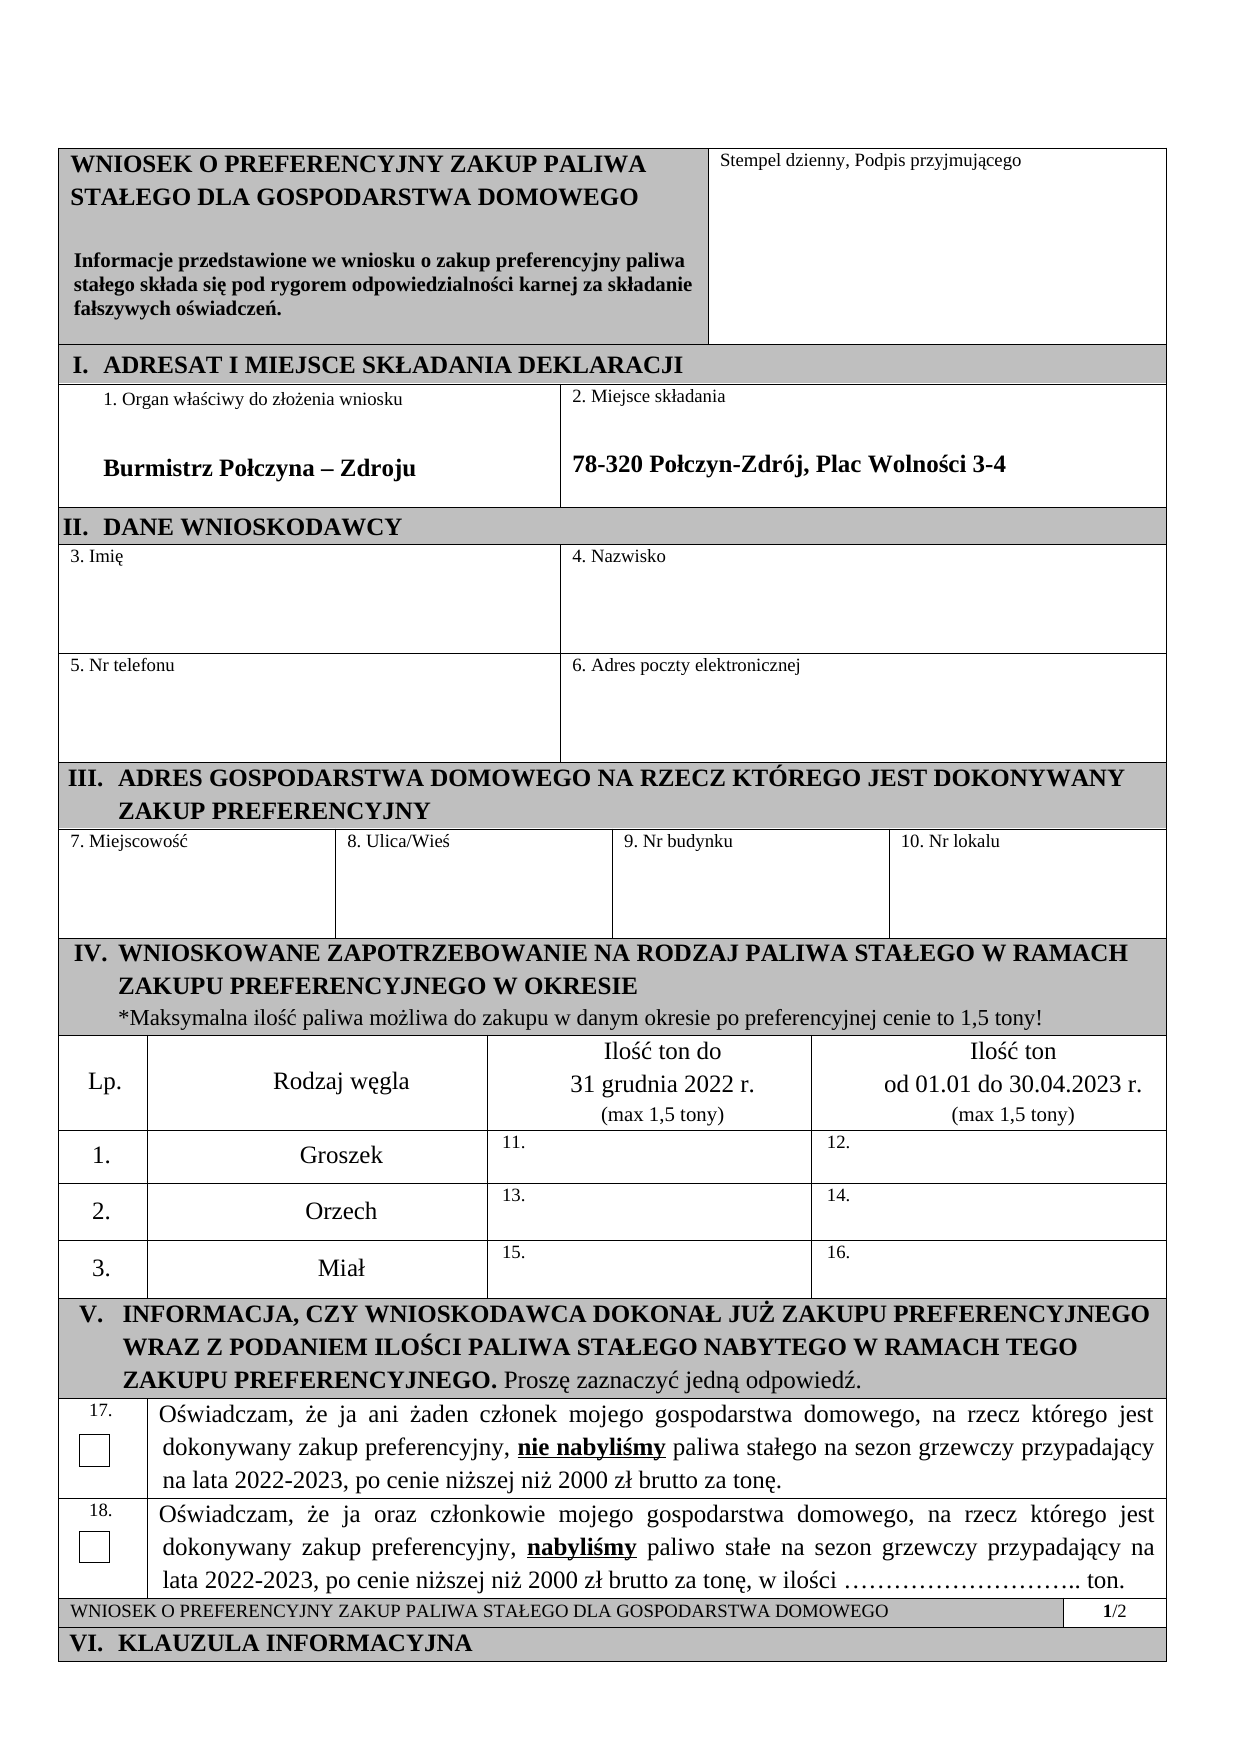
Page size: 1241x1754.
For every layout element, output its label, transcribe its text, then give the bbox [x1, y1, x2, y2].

table_cell 13. [488, 1184, 811, 1240]
table_cell 15. [488, 1241, 811, 1298]
table_cell 16. [812, 1241, 1166, 1298]
table_cell KLAUZULA INFORMACYJNA [59, 1628, 1166, 1661]
table_cell 8. Ulica/Wieś [336, 830, 612, 937]
table_cell Lp. [59, 1036, 147, 1130]
table_cell ADRESAT I MIEJSCE SKŁADANIA DEKLARACJI [59, 345, 1166, 383]
table_cell Groszek [148, 1131, 487, 1183]
table_cell 9. Nr budynku [613, 830, 889, 937]
table_cell 17. [59, 1399, 147, 1498]
table_cell 12. [812, 1131, 1166, 1183]
table_cell WNIOSEK O PREFERENCYJNY ZAKUP PALIWA STAŁEGO DLA GOSPODARSTWA DOMOWEGO [59, 1599, 1063, 1627]
table_cell 18. [59, 1499, 147, 1597]
table_cell 14. [812, 1184, 1166, 1240]
table_cell [59, 1184, 147, 1240]
table_cell 10. Nr lokalu [890, 830, 1166, 937]
table_cell [59, 1241, 147, 1298]
table_cell Oświadczam, że ja ani żaden członek mojego gospodarstwa domowego, na rzecz którego jest dokonywany zakup preferencyjny, nie nabyliśmy paliwa stałego na sezon grzewczy przypadający na lata 2022-2023, po cenie niższej niż 2000 zł brutto za tonę. [148, 1399, 1166, 1498]
table_cell 6. Adres poczty elektronicznej [561, 654, 1166, 762]
table_cell WNIOSKOWANE ZAPOTRZEBOWANIE NA RODZAJ PALIWA STAŁEGO W RAMACH ZAKUPU PREFERENCYJNEGO W OKRESIE *Maksymalna ilość paliwa możliwa do zakupu w danym okresie po preferencyjnej cenie to 1,5 tony! [59, 939, 1166, 1035]
table_cell ADRES GOSPODARSTWA DOMOWEGO NA RZECZ KTÓREGO JEST DOKONYWANY ZAKUP PREFERENCYJNY [59, 763, 1166, 828]
table_cell 11. [488, 1131, 811, 1183]
table_header WNIOSEK O PREFERENCYJNY ZAKUP PALIWA STAŁEGO DLA GOSPODARSTWA DOMOWEGO Informacje przedstawione we wniosku o zakup preferencyjny paliwa stałego składa się pod rygorem odpowiedzialności karnej za składanie fałszywych oświadczeń. [59, 149, 708, 344]
table_cell 1. Organ właściwy do złożenia wniosku Burmistrz Połczyna – Zdroju [59, 385, 560, 507]
table_header Stempel dzienny, Podpis przyjmującego [709, 149, 1166, 344]
table_cell 7. Miejscowość [59, 830, 335, 937]
table_cell 2. Miejsce składania 78-320 Połczyn-Zdrój, Plac Wolności 3-4 [561, 385, 1166, 507]
table_cell Oświadczam, że ja oraz członkowie mojego gospodarstwa domowego, na rzecz którego jest dokonywany zakup preferencyjny, nabyliśmy paliwo stałe na sezon grzewczy przypadający na lata 2022-2023, po cenie niższej niż 2000 zł brutto za tonę, w ilości ……………………….. ton. [148, 1499, 1166, 1597]
table_cell Orzech [148, 1184, 487, 1240]
table_cell [59, 1131, 147, 1183]
table_cell Rodzaj węgla [148, 1036, 487, 1130]
table_cell Miał [148, 1241, 487, 1298]
table_cell 3. Imię [59, 545, 560, 653]
table_cell DANE WNIOSKODAWCY [59, 508, 1166, 544]
table_cell 1/2 [1064, 1599, 1166, 1627]
table_cell 4. Nazwisko [561, 545, 1166, 653]
table_cell Ilość ton od 01.01 do 30.04.2023 r. (max 1,5 tony) [812, 1036, 1166, 1130]
table_cell Ilość ton do 31 grudnia 2022 r. (max 1,5 tony) [488, 1036, 811, 1130]
table_cell 5. Nr telefonu [59, 654, 560, 762]
table_cell INFORMACJA, CZY WNIOSKODAWCA DOKONAŁ JUŻ ZAKUPU PREFERENCYJNEGO WRAZ Z PODANIEM ILOŚCI PALIWA STAŁEGO NABYTEGO W RAMACH TEGO ZAKUPU PREFERENCYJNEGO. Proszę zaznaczyć jedną odpowiedź. [59, 1299, 1166, 1398]
